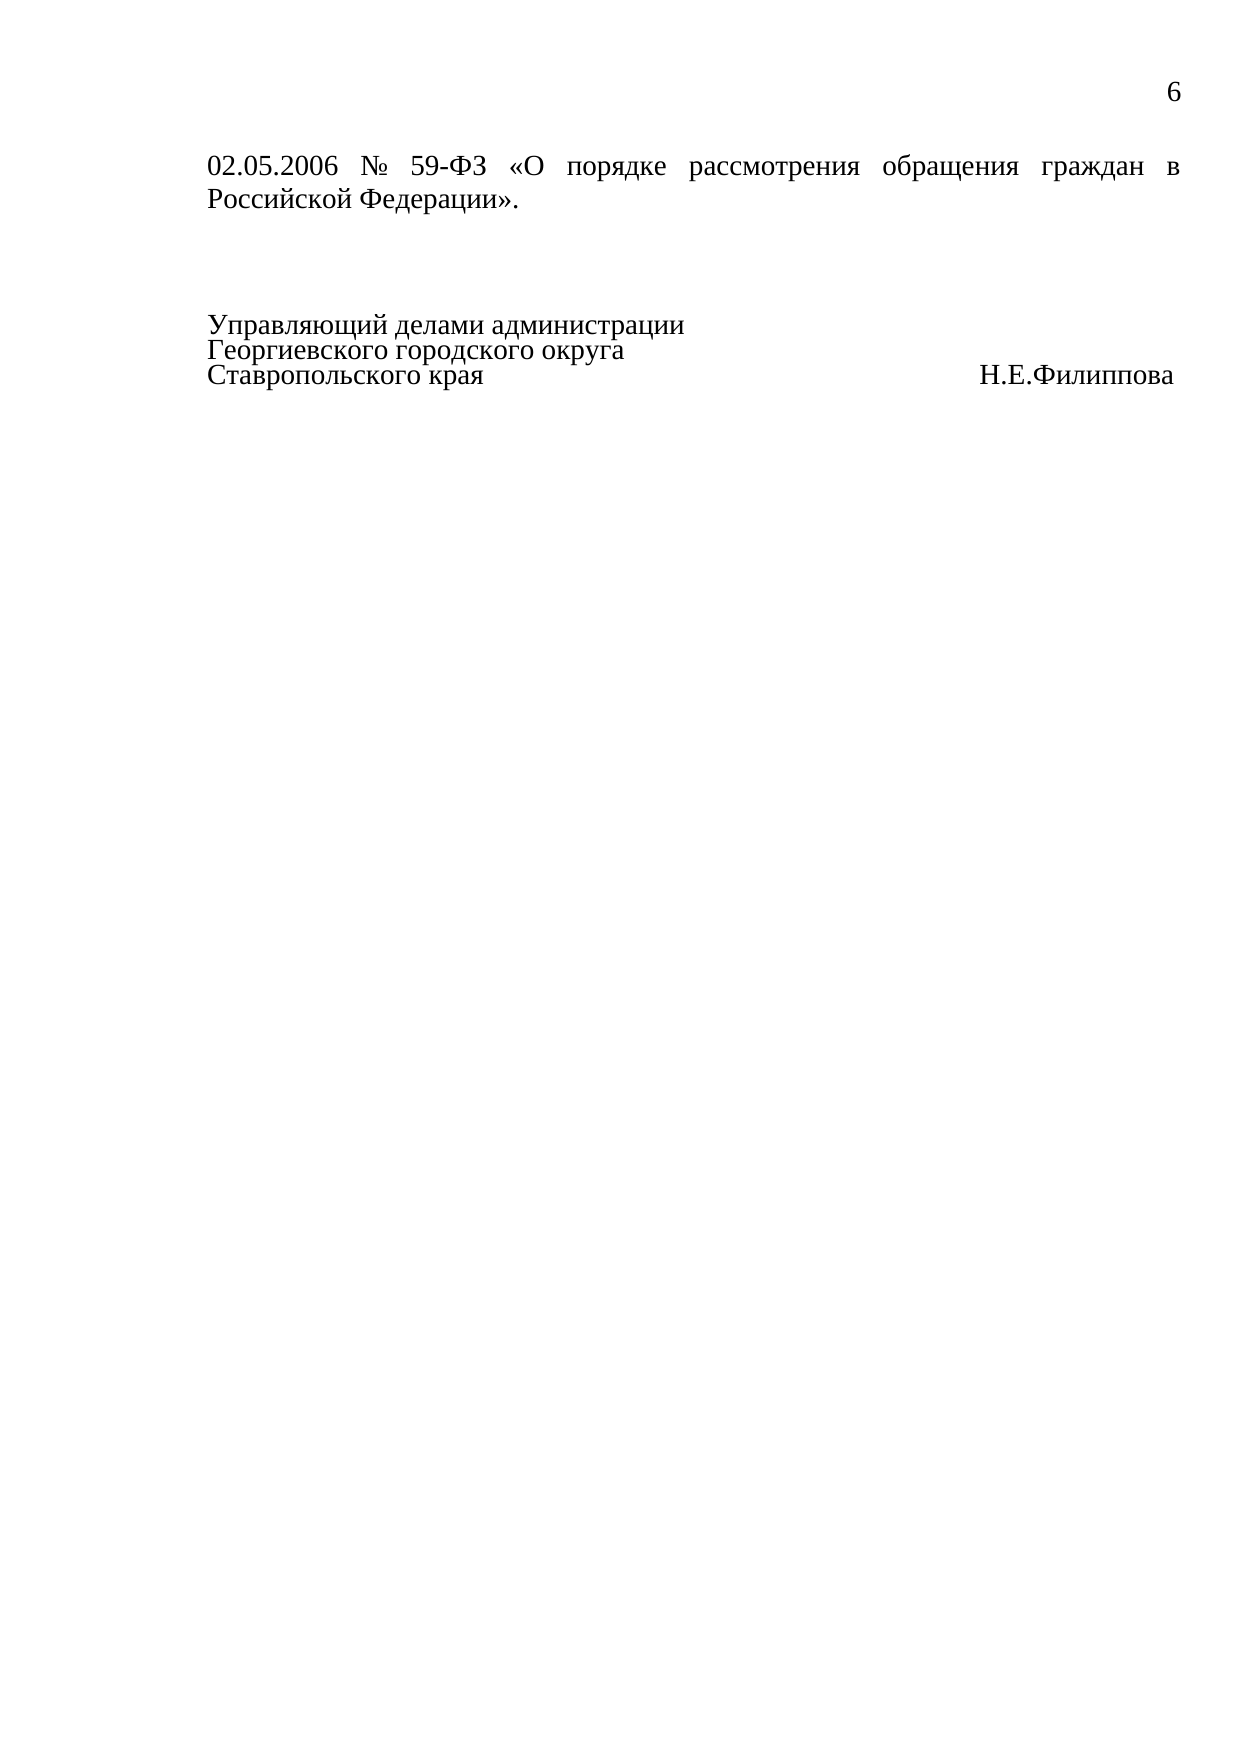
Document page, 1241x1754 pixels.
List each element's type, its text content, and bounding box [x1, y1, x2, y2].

text Ставропольского края Н.Е.Филиппова [207, 364, 1181, 389]
text 02.05.2006 № 59-ФЗ «О порядке рассмотрения обращения граждан в Российской Федерации». [207, 148, 1181, 215]
text Управляющий делами администрации [207, 314, 1181, 339]
text Георгиевского городского округа [207, 339, 1181, 364]
